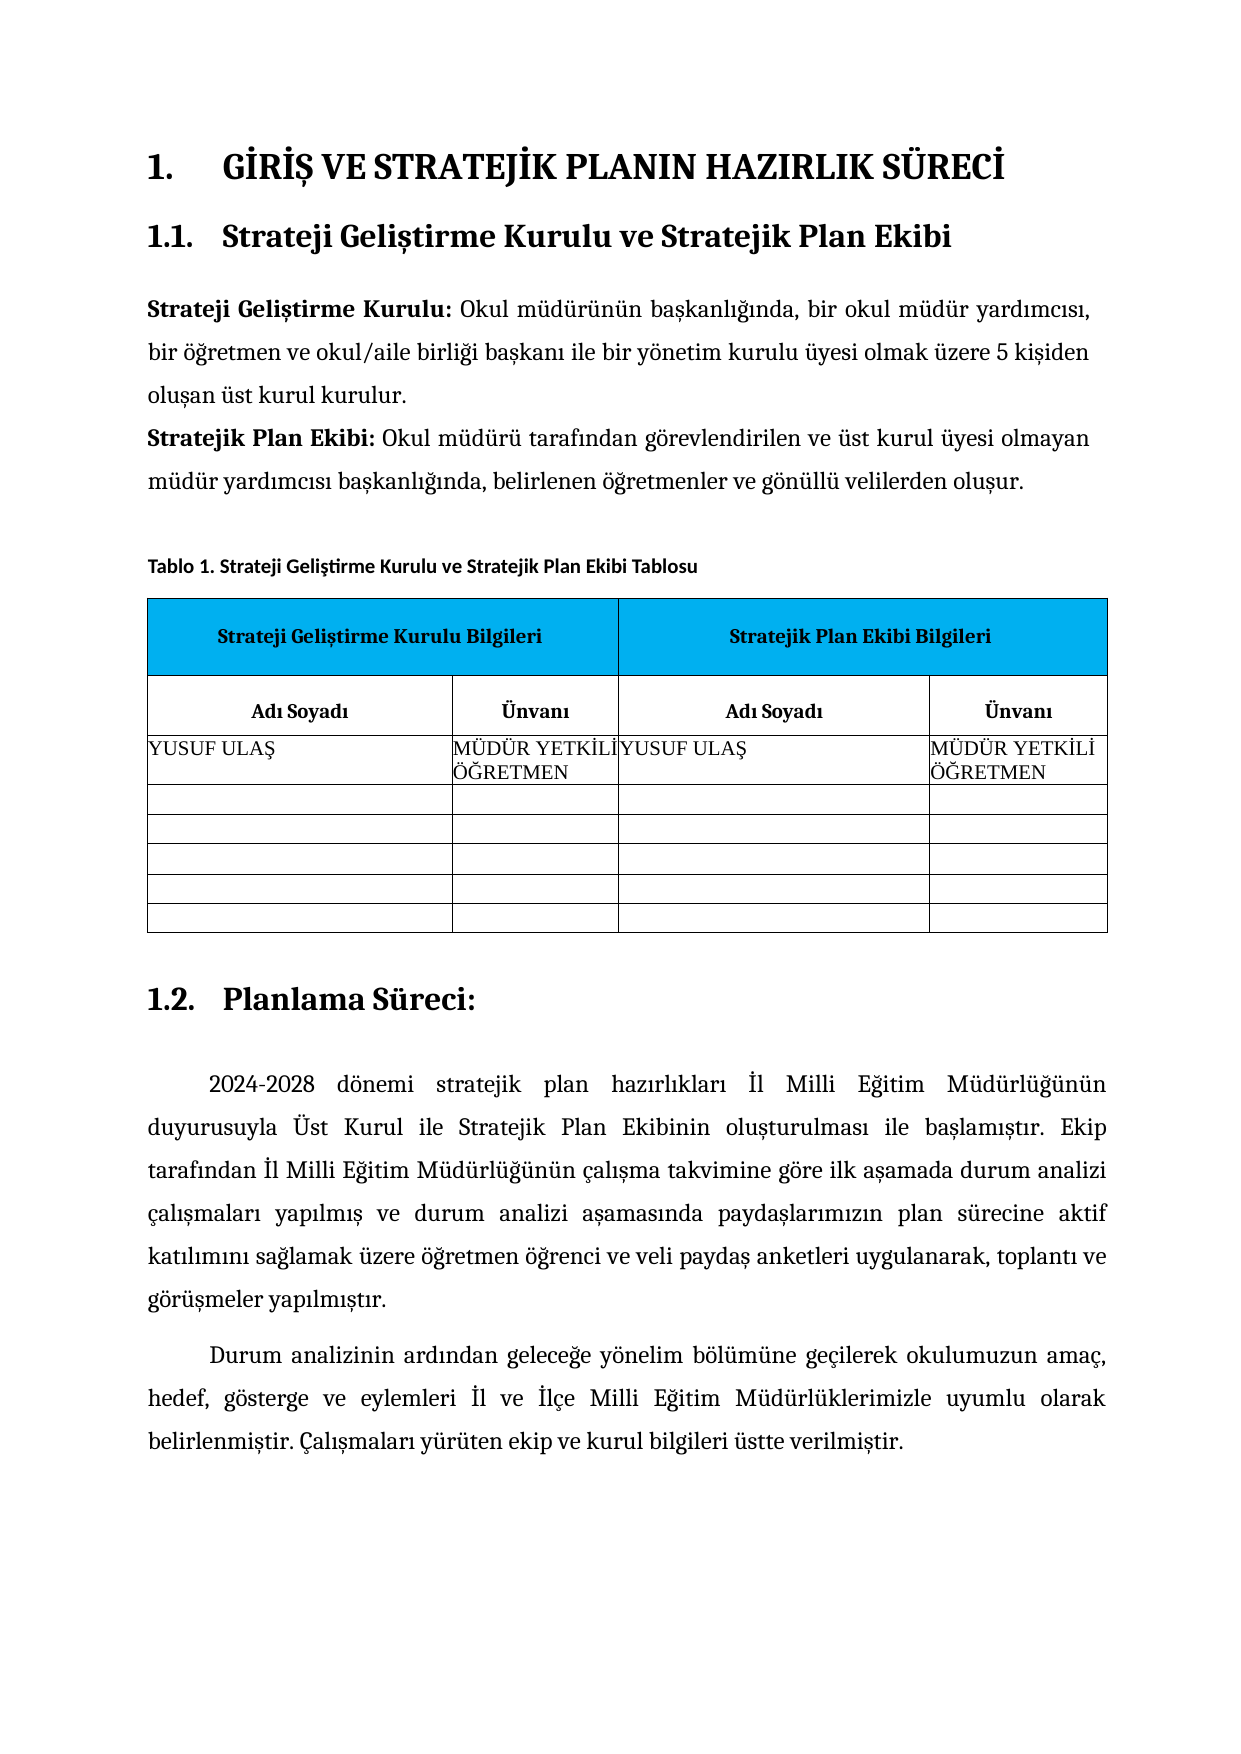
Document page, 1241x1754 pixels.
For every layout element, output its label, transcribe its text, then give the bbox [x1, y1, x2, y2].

table_cell [453, 844, 618, 874]
text Tablo 1. Strateji Geliştirme Kurulu ve Stratejik Plan Ekibi Tablosu [148, 553, 1119, 579]
table_cell [148, 815, 452, 843]
table_cell Ünvanı [453, 676, 618, 735]
table_cell [148, 785, 452, 813]
table_cell [148, 904, 452, 932]
list Strateji Geliştirme Kurulu ve Stratejik Plan Ekibi [148, 218, 1119, 256]
table_cell MÜDÜR YETKİLİ ÖĞRETMEN [453, 736, 618, 784]
text 2024-2028 dönemi stratejik plan hazırlıkları İl Milli Eğitim Müdürlüğünün duyurusuyla Üst Kurul ile Stratejik Plan Ekibinin oluşturulması ile başlamıştır. Ekip tarafından İl Milli Eğitim Müdürlüğünün çalışma takvimine göre ilk aşamada durum analizi çalışmaları yapılmış ve durum analizi aşamasında paydaşlarımızın plan sürecine aktif katılımını sağlamak üzere öğretmen öğrenci ve veli paydaş anketleri uygulanarak, toplantı ve görüşmeler yapılmıştır. [148, 1070, 1107, 1314]
table_cell [619, 785, 929, 813]
table_cell [619, 904, 929, 932]
table_cell [930, 785, 1107, 813]
text Strateji Geliştirme Kurulu: Okul müdürünün başkanlığında, bir okul müdür yardımcısı, bir öğretmen ve okul/aile birliği başkanı ile bir yönetim kurulu üyesi olmak üzere 5 kişiden oluşan üst kurul kurulur. [148, 294, 1091, 409]
table_cell [148, 875, 452, 903]
list GİRİŞ VE STRATEJİK PLANIN HAZIRLIK SÜRECİ [148, 146, 1119, 189]
table_cell [930, 815, 1107, 843]
table_cell YUSUF ULAŞ [619, 736, 929, 784]
table_cell Adı Soyadı [619, 676, 929, 735]
table_cell YUSUF ULAŞ [148, 736, 452, 784]
text Stratejik Plan Ekibi: Okul müdürü tarafından görevlendirilen ve üst kurul üyesi olmayan müdür yardımcısı başkanlığında, belirlenen öğretmenler ve gönüllü velilerden oluşur. [148, 424, 1090, 496]
table_cell Ünvanı [930, 676, 1107, 735]
table_cell [619, 815, 929, 843]
list Planlama Süreci: [148, 981, 1119, 1019]
table_cell [148, 844, 452, 874]
table_cell MÜDÜR YETKİLİ ÖĞRETMEN [930, 736, 1107, 784]
table_cell [453, 815, 618, 843]
table_cell [619, 844, 929, 874]
table_cell [930, 904, 1107, 932]
table_cell [453, 875, 618, 903]
table_cell [453, 785, 618, 813]
table_cell [453, 904, 618, 932]
table_cell Adı Soyadı [148, 676, 452, 735]
table_cell [619, 875, 929, 903]
table_cell [930, 875, 1107, 903]
text Durum analizinin ardından geleceğe yönelim bölümüne geçilerek okulumuzun amaç, hedef, gösterge ve eylemleri İl ve İlçe Milli Eğitim Müdürlüklerimizle uyumlu olarak belirlenmiştir. Çalışmaları yürüten ekip ve kurul bilgileri üstte verilmiştir. [148, 1341, 1107, 1456]
table_cell [930, 844, 1107, 874]
table_header Stratejik Plan Ekibi Bilgileri [619, 599, 1107, 675]
table_header Strateji Geliştirme Kurulu Bilgileri [148, 599, 618, 675]
